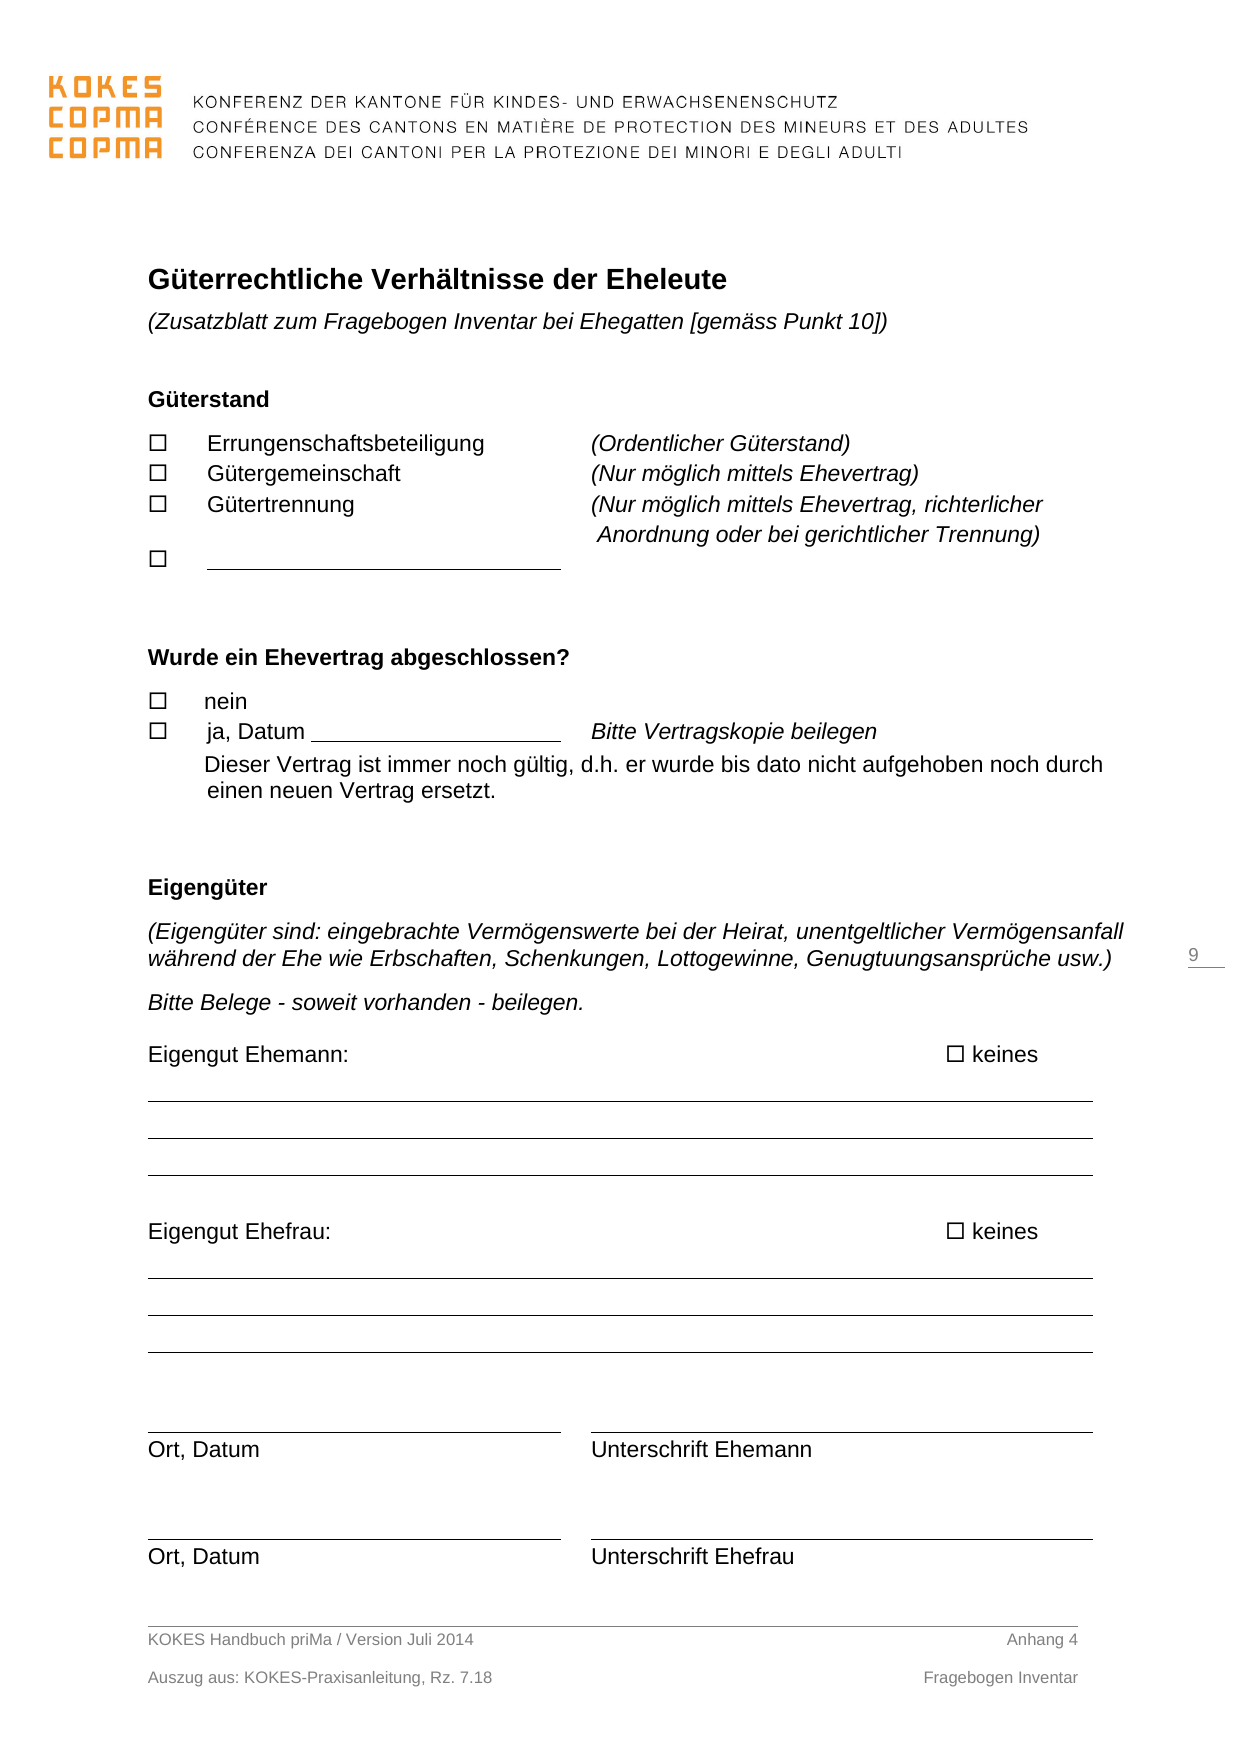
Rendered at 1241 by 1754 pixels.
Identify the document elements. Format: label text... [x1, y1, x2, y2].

text Gütergemeinschaft (Nur möglich mittels Ehevertrag) [148, 460, 1144, 487]
text Anordnung oder bei gerichtlicher Trennung) [148, 521, 1144, 548]
text nein [148, 688, 1144, 714]
text Errungenschaftsbeteiligung (Ordentlicher Güterstand) [148, 430, 1144, 456]
text (Zusatzblatt zum Fragebogen Inventar bei Ehegatten [gemäss Punkt 10]) [148, 308, 1144, 334]
text Dieser Vertrag ist immer noch gültig, d.h. er wurde bis dato nicht aufgehoben noch durch einen neuen Vertrag ersetzt. [148, 751, 1144, 803]
picture [0, 0, 1241, 194]
text Eigengut Ehemann: keines [148, 1041, 1144, 1068]
subtitle Eigengüter [148, 874, 1144, 901]
text Güterrechtliche Verhältnisse der Eheleute [148, 262, 1144, 296]
text (Eigengüter sind: eingebrachte Vermögenswerte bei der Heirat, unentgeltlicher Vermögensanfall während der Ehe wie Erbschaften, Schenkungen, Lottogewinne, Genugtuungsansprüche usw.) [148, 918, 1144, 971]
text Bitte Belege - soweit vorhanden - beilegen. [148, 989, 1144, 1015]
subtitle Wurde ein Ehevertrag abgeschlossen? [148, 643, 1144, 670]
text Gütertrennung (Nur möglich mittels Ehevertrag, richterlicher [148, 491, 1144, 517]
text Ort, Datum Unterschrift Ehefrau [148, 1543, 1144, 1569]
text ja, Datum Bitte Vertragskopie beilegen [148, 718, 1144, 744]
subtitle Güterstand [148, 359, 1144, 412]
text Ort, Datum Unterschrift Ehemann [148, 1436, 1144, 1462]
text Eigengut Ehefrau: keines [148, 1218, 1144, 1244]
